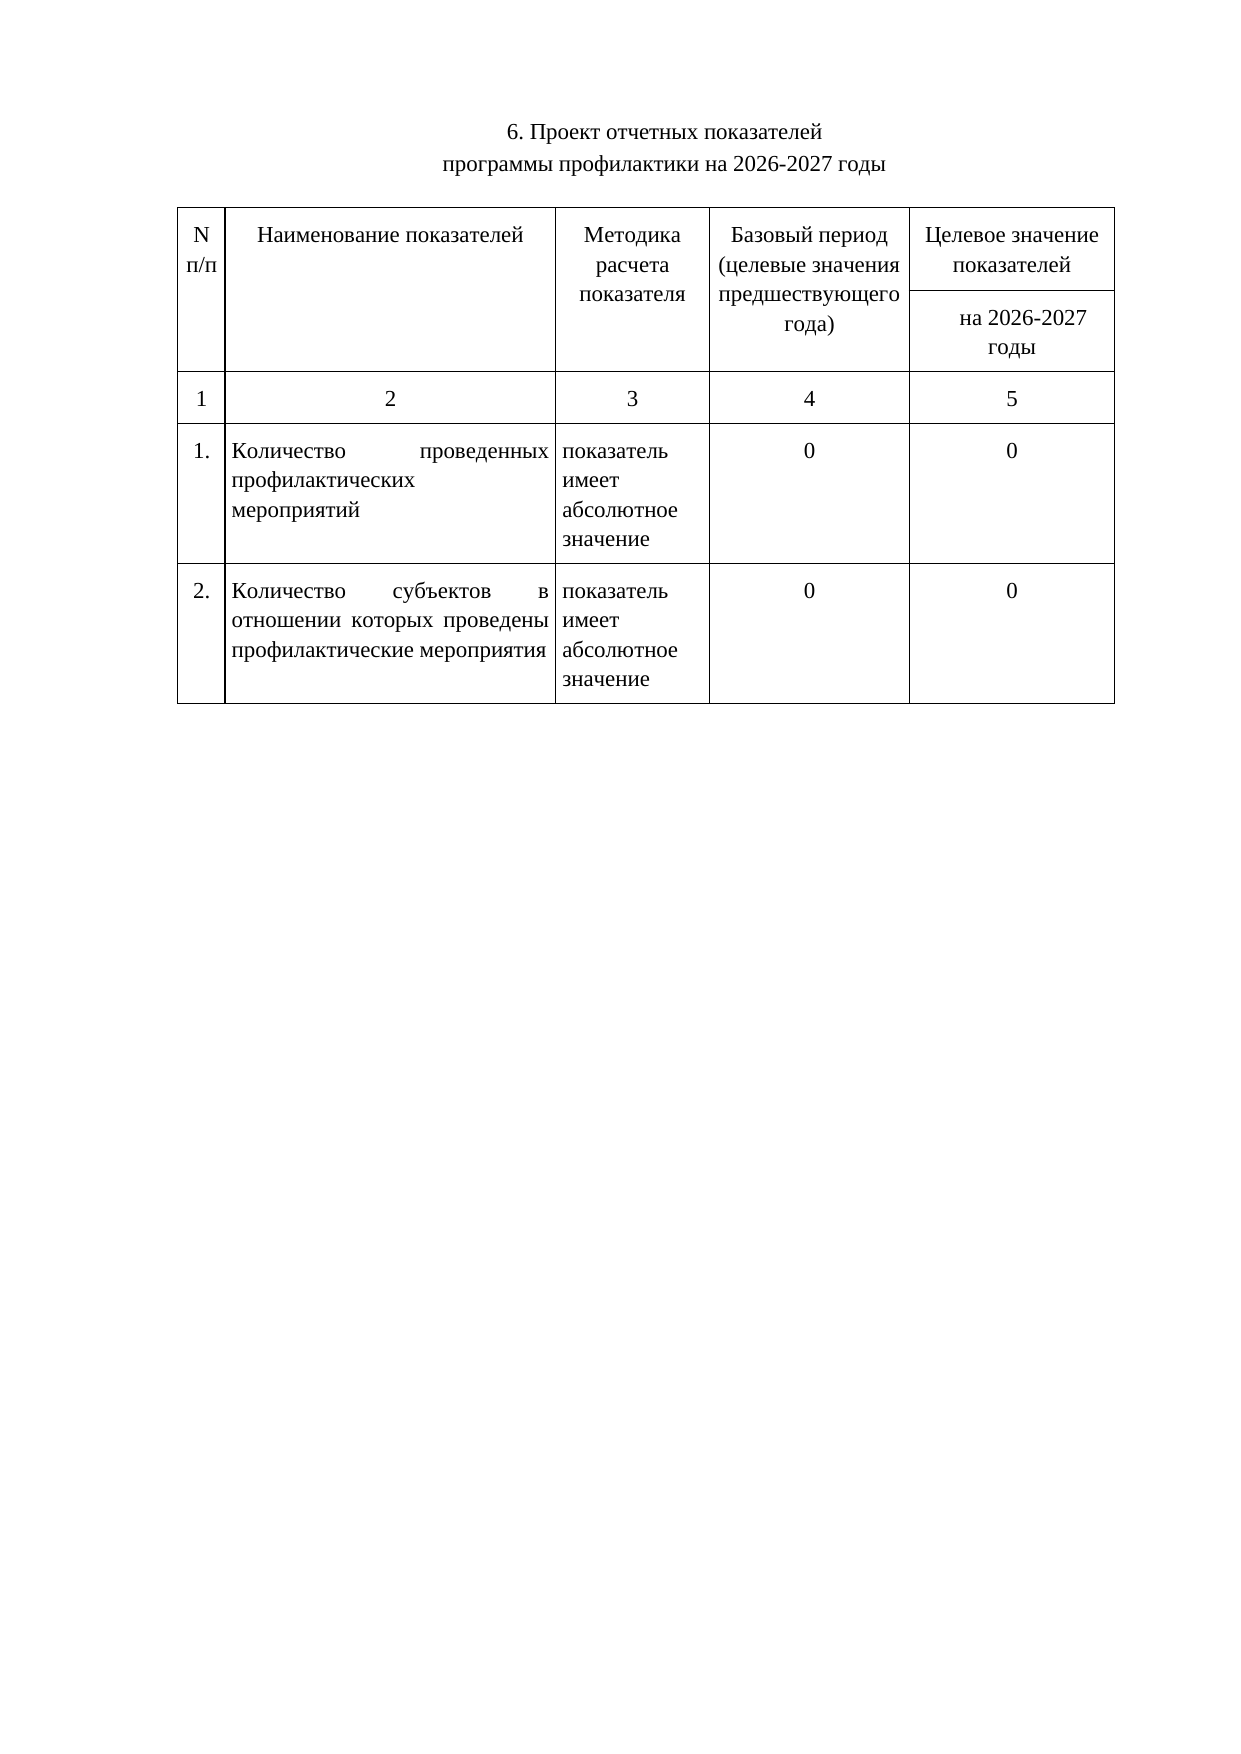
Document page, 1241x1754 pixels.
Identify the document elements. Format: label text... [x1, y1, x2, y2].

table_header Целевое значение показателей [910, 208, 1114, 290]
table_header Наименование показателей [226, 208, 555, 371]
table_cell 3 [556, 372, 709, 423]
table_cell 0 [710, 424, 909, 563]
table_cell Количество субъектов в отношении которых проведены профилактические мероприятия [226, 564, 555, 703]
table_cell 0 [910, 564, 1114, 703]
table_cell показатель имеет абсолютное значение [556, 424, 709, 563]
table_cell на 2026-2027 годы [910, 291, 1114, 371]
table_cell 5 [910, 372, 1114, 423]
table_cell 0 [710, 564, 909, 703]
table_header Базовый период (целевые значения предшествующего года) [710, 208, 909, 371]
table_header N п/п [178, 208, 224, 371]
table_cell 4 [710, 372, 909, 423]
table_cell 1. [178, 424, 224, 563]
text 6. Проект отчетных показателей [177, 118, 1152, 144]
table_cell 1 [178, 372, 224, 423]
table_cell Количество проведенных профилактических мероприятий [226, 424, 555, 563]
table_cell 2 [226, 372, 555, 423]
table_cell 2. [178, 564, 224, 703]
table_cell показатель имеет абсолютное значение [556, 564, 709, 703]
table_header Методика расчета показателя [556, 208, 709, 371]
table_cell 0 [910, 424, 1114, 563]
text программы профилактики на 2026-2027 годы [177, 148, 1152, 178]
